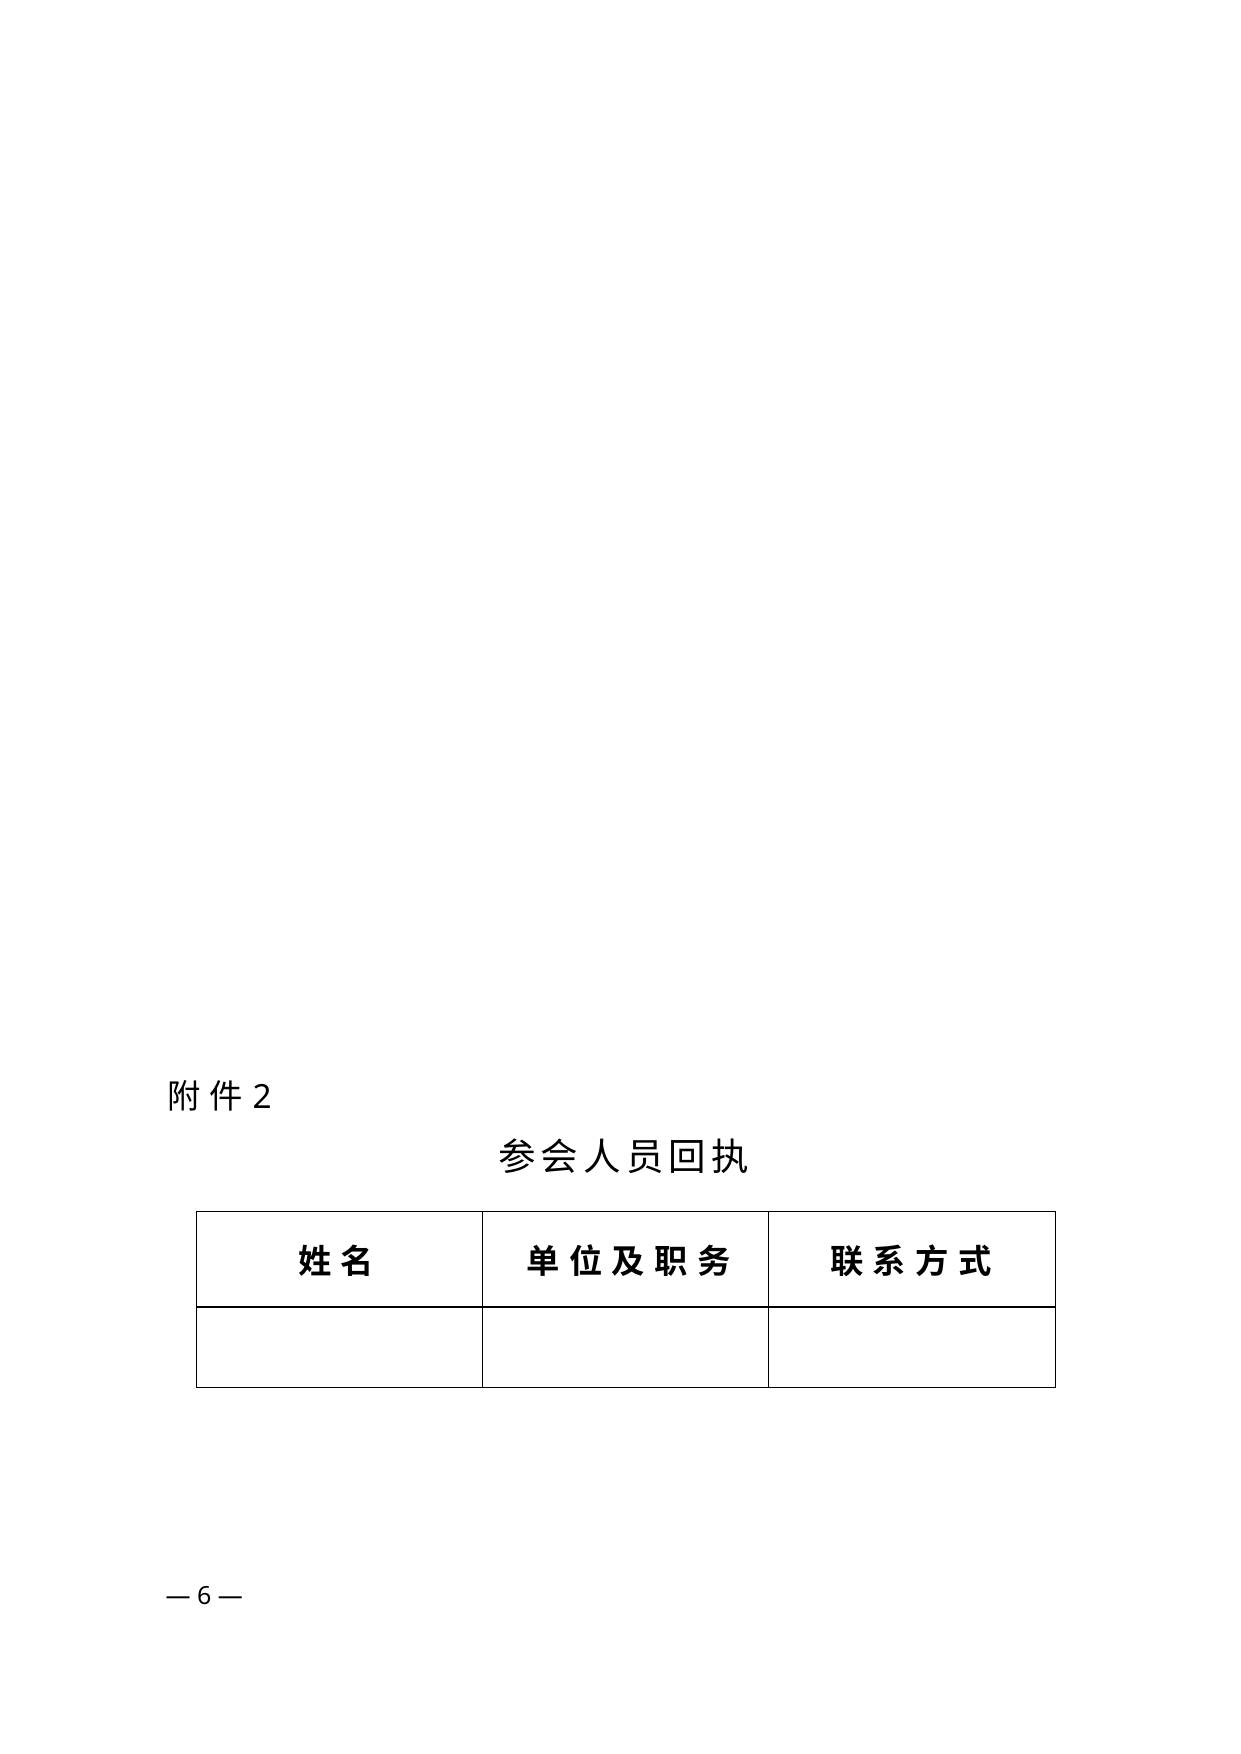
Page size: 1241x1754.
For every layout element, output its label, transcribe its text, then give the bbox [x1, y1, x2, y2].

text 附件2 [167, 1064, 1085, 1124]
table_header 联系方式 [769, 1212, 1055, 1306]
table_header 单位及职务 [483, 1212, 768, 1306]
table_cell [769, 1308, 1055, 1387]
text 参会人员回执 [167, 1124, 1085, 1184]
table_cell [197, 1308, 482, 1387]
table_header 姓名 [197, 1212, 482, 1306]
table_cell [483, 1308, 768, 1387]
